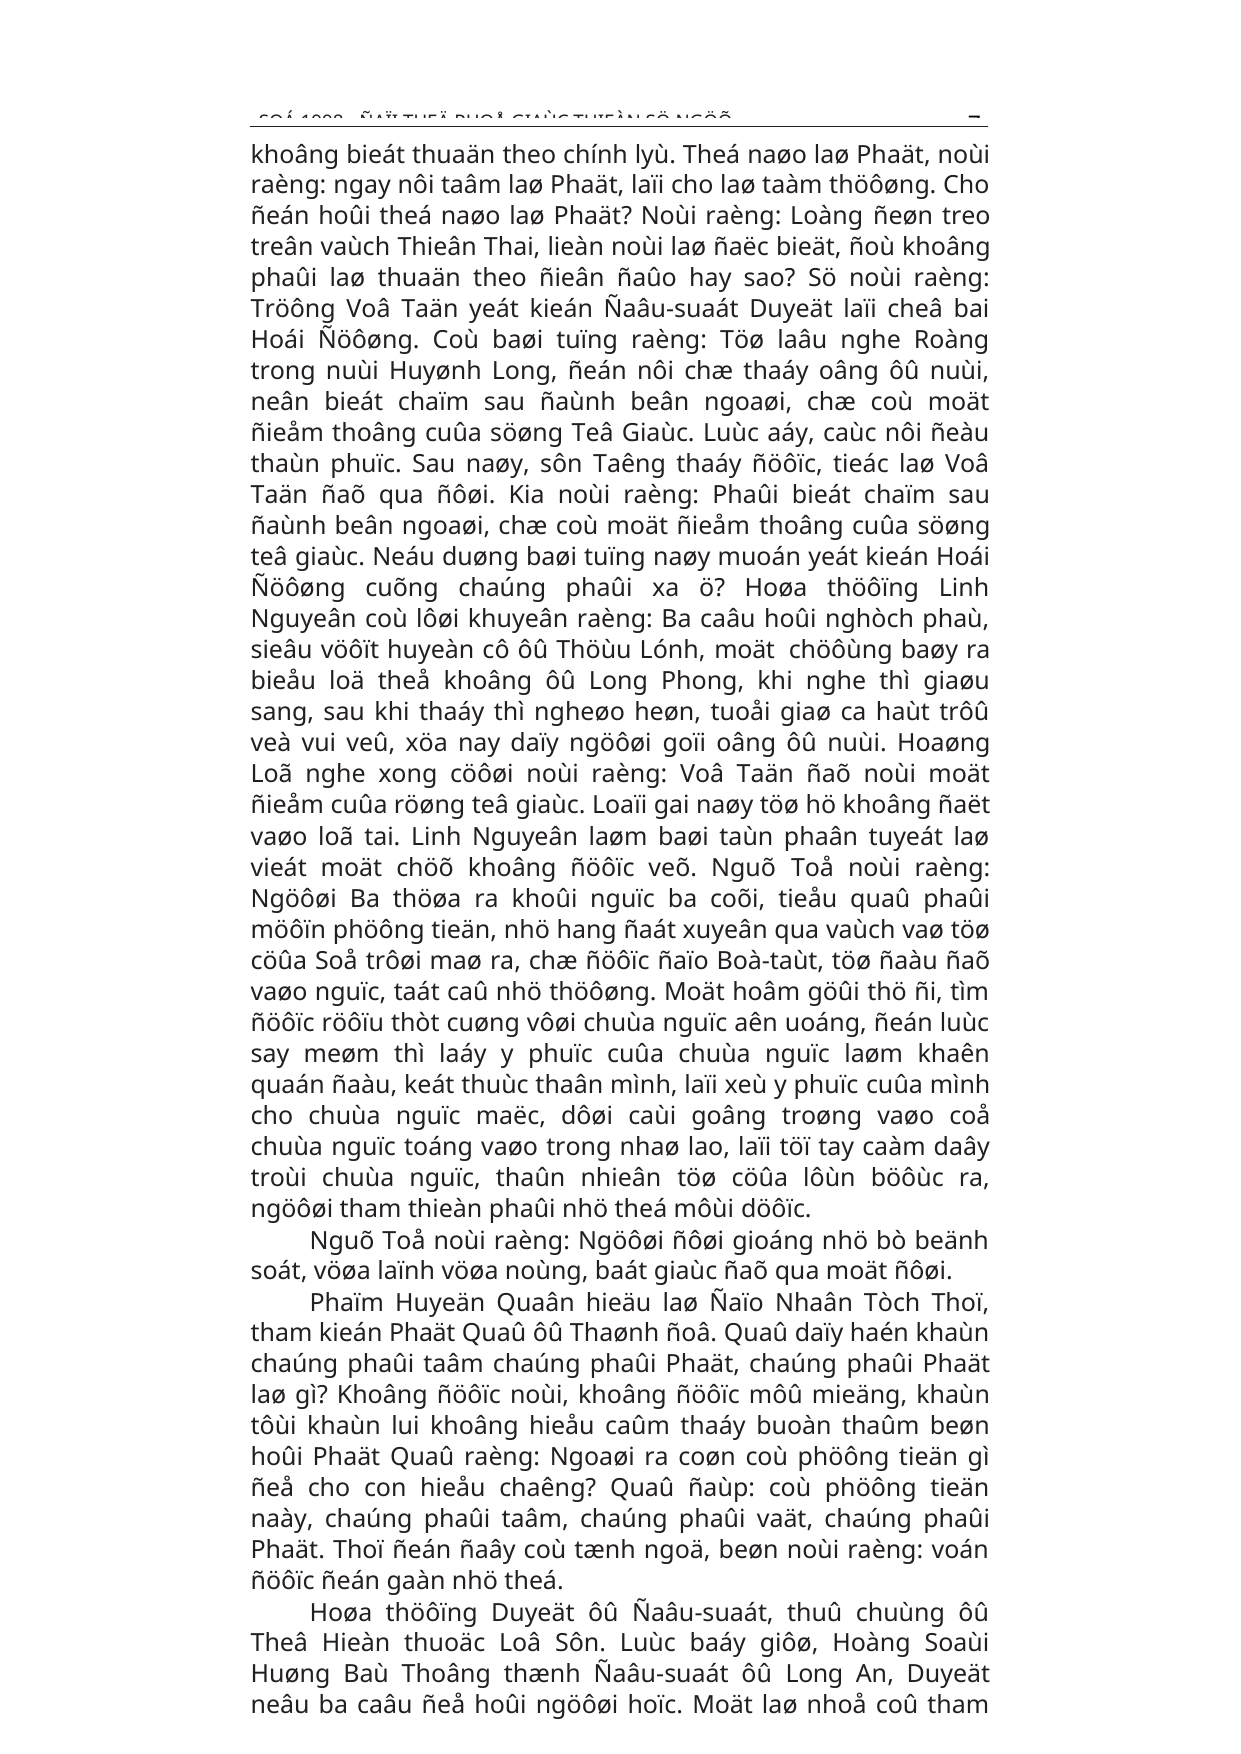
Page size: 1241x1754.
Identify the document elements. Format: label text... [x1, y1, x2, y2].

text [250, 1597, 990, 1721]
text Nguõ Toå noùi raèng: Ngöôøi ñôøi gioáng nhö bò beänh soát, vöøa laïnh vöøa noùng, baát giaùc ñaõ qua moät ñôøi. [250, 1225, 990, 1287]
text Phaïm Huyeän Quaân hieäu laø Ñaïo Nhaân Tòch Thoï, tham kieán Phaät Quaû ôû Thaønh ñoâ. Quaû daïy haén khaùn chaúng phaûi taâm chaúng phaûi Phaät, chaúng phaûi Phaät laø gì? Khoâng ñöôïc noùi, khoâng ñöôïc môû mieäng, khaùn tôùi khaùn lui khoâng hieåu caûm thaáy buoàn thaûm beøn hoûi Phaät Quaû raèng: Ngoaøi ra coøn coù phöông tieän gì ñeå cho con hieåu chaêng? Quaû ñaùp: coù phöông tieän naày, chaúng phaûi taâm, chaúng phaûi vaät, chaúng phaûi Phaät. Thoï ñeán ñaây coù tænh ngoä, beøn noùi raèng: voán ñöôïc ñeán gaàn nhö theá. [250, 1287, 990, 1597]
text khoâng bieát thuaän theo chính lyù. Theá naøo laø Phaät, noùi raèng: ngay nôi taâm laø Phaät, laïi cho laø taàm thöôøng. Cho ñeán hoûi theá naøo laø Phaät? Noùi raèng: Loàng ñeøn treo treân vaùch Thieân Thai, lieàn noùi laø ñaëc bieät, ñoù khoâng phaûi laø thuaän theo ñieân ñaûo hay sao? Sö noùi raèng: Tröông Voâ Taän yeát kieán Ñaâu-suaát Duyeät laïi cheâ bai Hoái Ñöôøng. Coù baøi tuïng raèng: Töø laâu nghe Roàng trong nuùi Huyønh Long, ñeán nôi chæ thaáy oâng ôû nuùi, neân bieát chaïm sau ñaùnh beân ngoaøi, chæ coù moät ñieåm thoâng cuûa söøng Teâ Giaùc. Luùc aáy, caùc nôi ñeàu thaùn phuïc. Sau naøy, sôn Taêng thaáy ñöôïc, tieác laø Voâ Taän ñaõ qua ñôøi. Kia noùi raèng: Phaûi bieát chaïm sau ñaùnh beân ngoaøi, chæ coù moät ñieåm thoâng cuûa söøng teâ giaùc. Neáu duøng baøi tuïng naøy muoán yeát kieán Hoái Ñöôøng cuõng chaúng phaûi xa ö? Hoøa thöôïng Linh Nguyeân coù lôøi khuyeân raèng: Ba caâu hoûi nghòch phaù, sieâu vöôït huyeàn cô ôû Thöùu Lónh, moät chöôùng baøy ra bieåu loä theå khoâng ôû Long Phong, khi nghe thì giaøu sang, sau khi thaáy thì ngheøo heøn, tuoåi giaø ca haùt trôû veà vui veû, xöa nay daïy ngöôøi goïi oâng ôû nuùi. Hoaøng Loã nghe xong cöôøi noùi raèng: Voâ Taän ñaõ noùi moät ñieåm cuûa röøng teâ giaùc. Loaïi gai naøy töø hö khoâng ñaët vaøo loã tai. Linh Nguyeân laøm baøi taùn phaân tuyeát laø vieát moät chöõ khoâng ñöôïc veõ. Nguõ Toå noùi raèng: Ngöôøi Ba thöøa ra khoûi nguïc ba coõi, tieåu quaû phaûi möôïn phöông tieän, nhö hang ñaát xuyeân qua vaùch vaø töø cöûa Soå trôøi maø ra, chæ ñöôïc ñaïo Boà-taùt, töø ñaàu ñaõ vaøo nguïc, taát caû nhö thöôøng. Moät hoâm göûi thö ñi, tìm ñöôïc röôïu thòt cuøng vôøi chuùa nguïc aên uoáng, ñeán luùc say meøm thì laáy y phuïc cuûa chuùa nguïc laøm khaên quaán ñaàu, keát thuùc thaân mình, laïi xeù y phuïc cuûa mình cho chuùa nguïc maëc, dôøi caùi goâng troøng vaøo coå chuùa nguïc toáng vaøo trong nhaø lao, laïi töï tay caàm daây troùi chuùa nguïc, thaûn nhieân töø cöûa lôùn böôùc ra, ngöôøi tham thieàn phaûi nhö theá môùi döôïc. [250, 138, 990, 1225]
